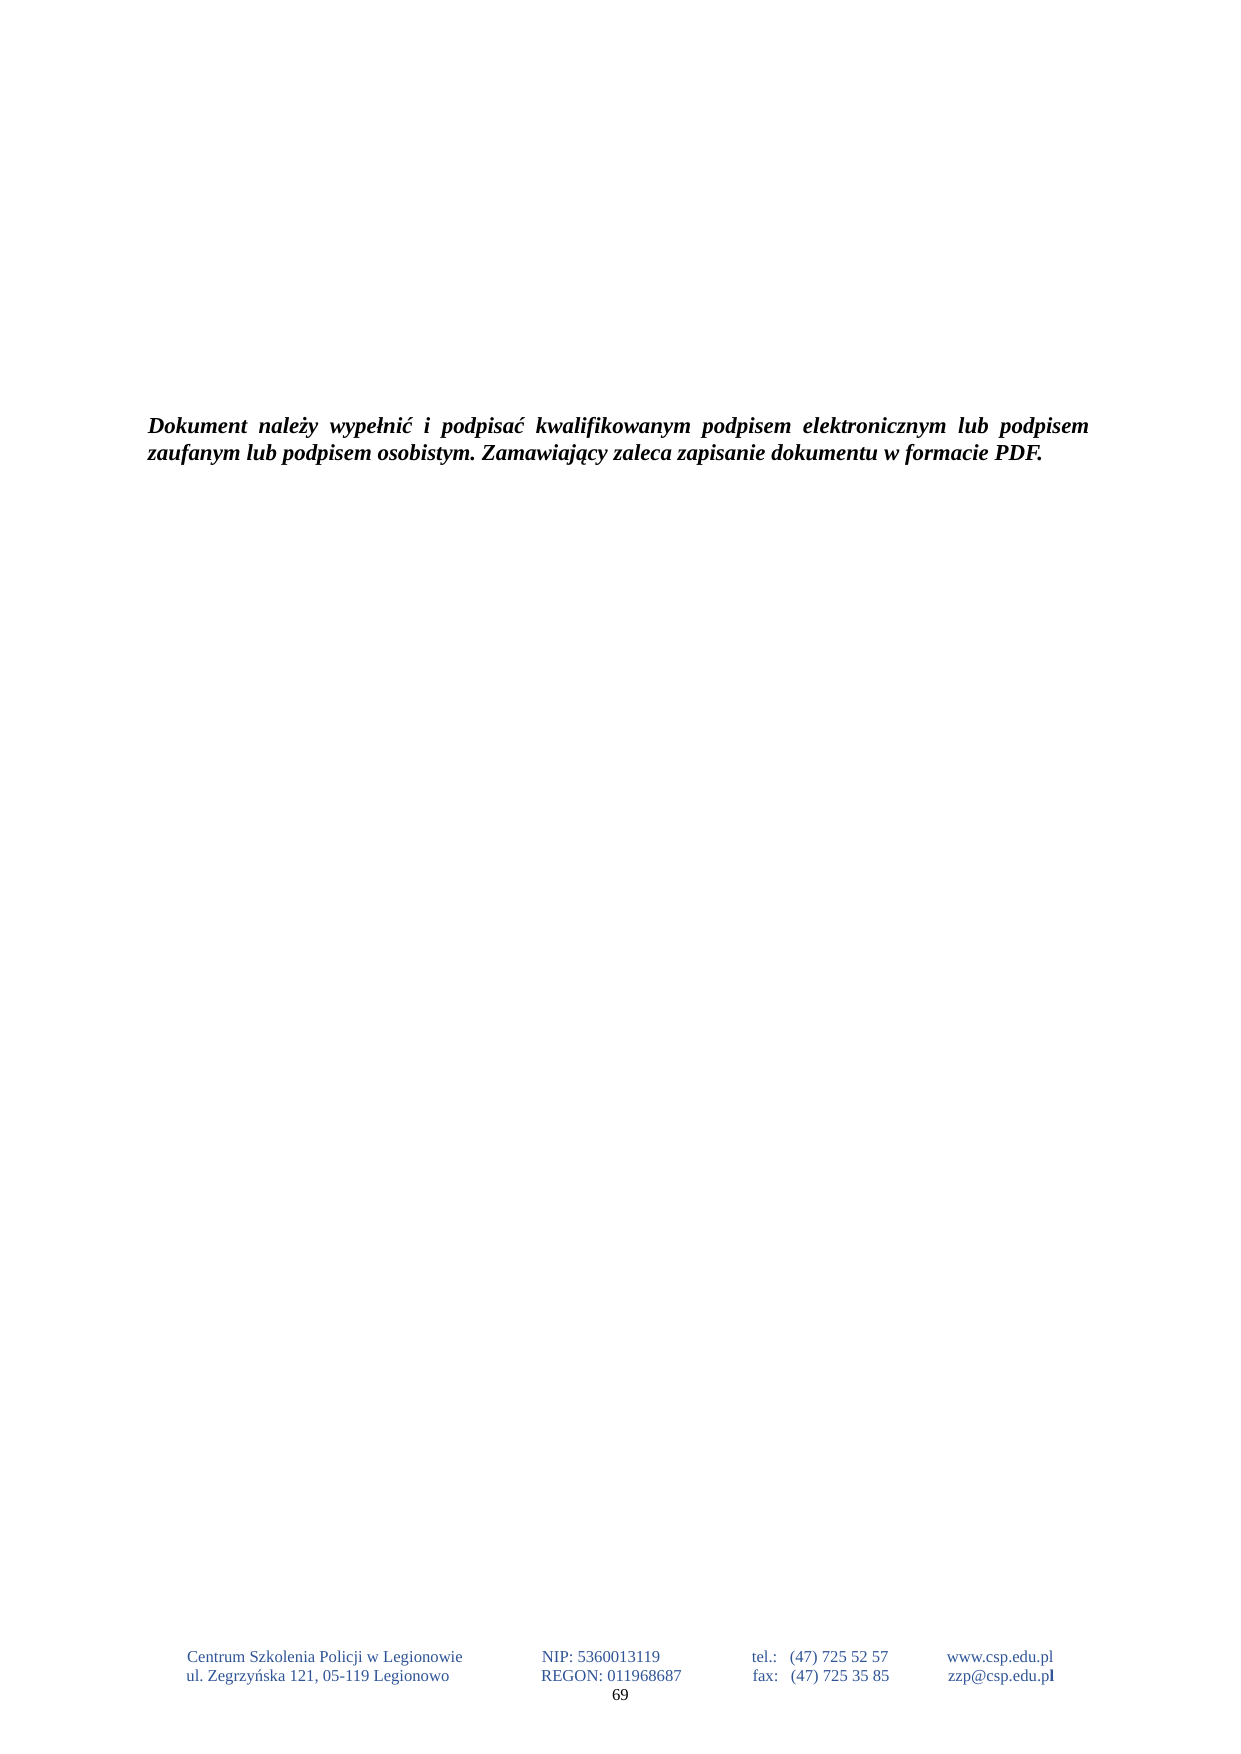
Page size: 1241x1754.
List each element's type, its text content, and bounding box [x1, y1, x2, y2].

text Dokument należy wypełnić i podpisać kwalifikowanym podpisem elektronicznym lub podpisem zaufanym lub podpisem osobistym. Zamawiający zaleca zapisanie dokumentu w formacie PDF. [148, 412, 1092, 465]
